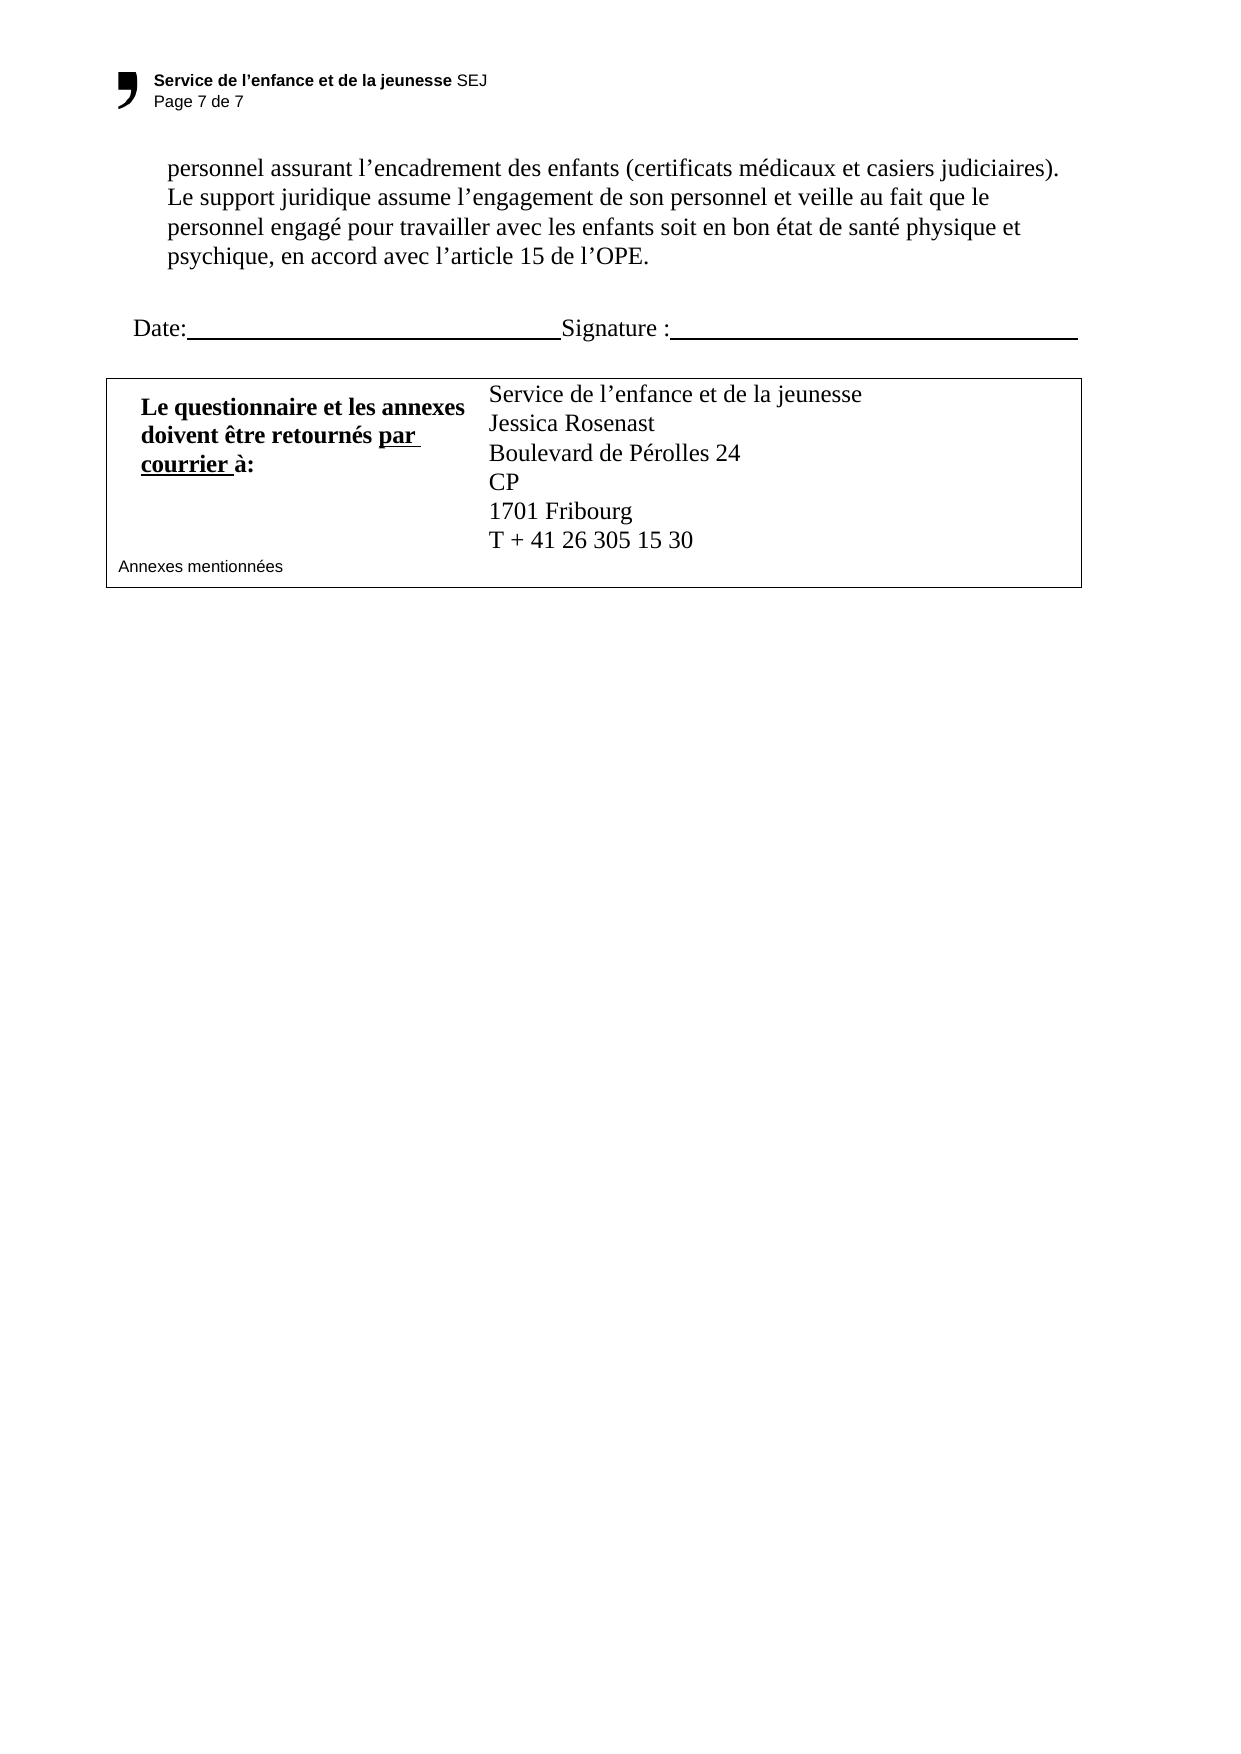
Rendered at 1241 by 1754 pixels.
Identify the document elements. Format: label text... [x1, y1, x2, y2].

picture [118, 72, 138, 109]
text Date: Signature : [133, 313, 1122, 342]
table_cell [118, 153, 1074, 313]
table_header Annexes mentionnées [107, 379, 1081, 587]
